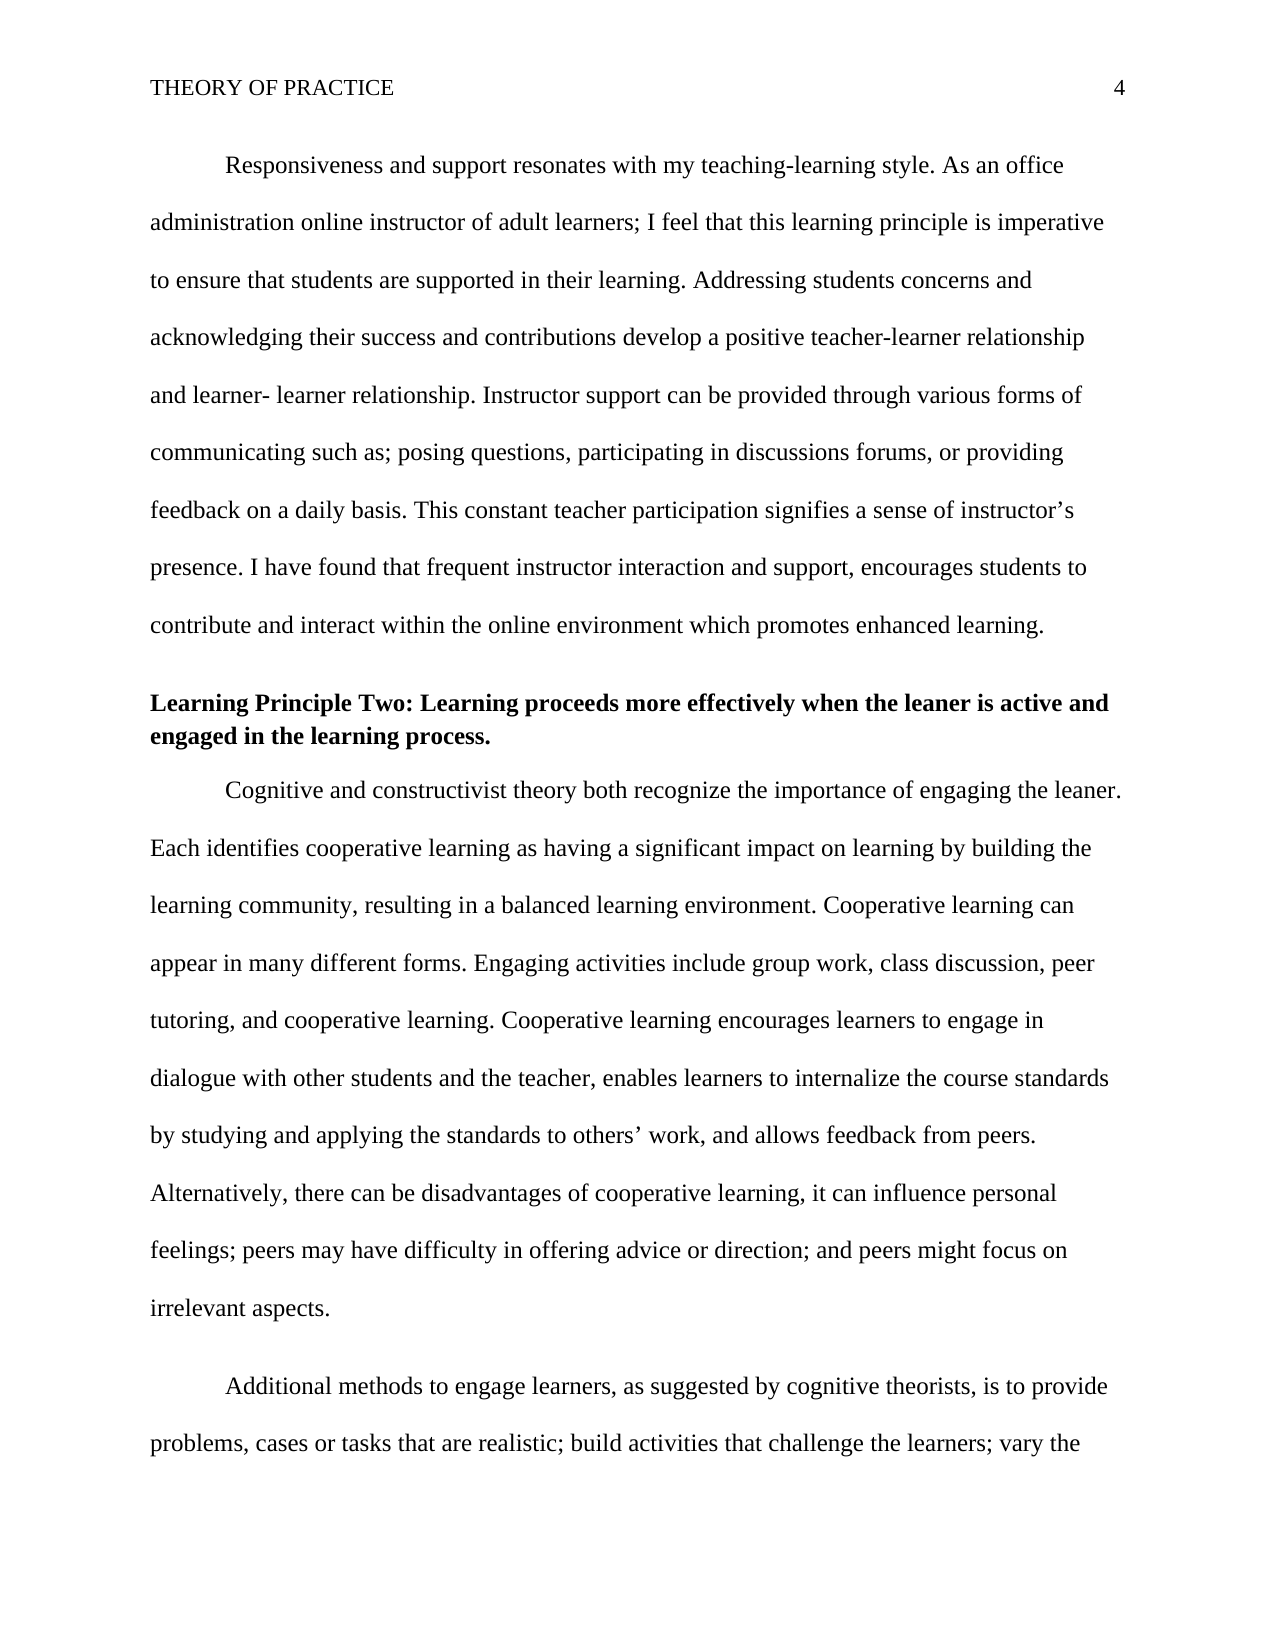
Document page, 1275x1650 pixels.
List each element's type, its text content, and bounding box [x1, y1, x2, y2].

text Responsiveness and support resonates with my teaching-learning style. As an office administration online instructor of adult learners; I feel that this learning principle is imperative to ensure that students are supported in their learning. Addressing students concerns and acknowledging their success and contributions develop a positive teacher-learner relationship and learner- learner relationship. Instructor support can be provided through various forms of communicating such as; posing questions, participating in discussions forums, or providing feedback on a daily basis. This constant teacher participation signifies a sense of instructor’s presence. I have found that frequent instructor interaction and support, encourages students to contribute and interact within the online environment which promotes enhanced learning. [150, 150, 1125, 639]
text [150, 1371, 1125, 1457]
text Learning Principle Two: Learning proceeds more effectively when the leaner is active and engaged in the learning process. [150, 688, 1125, 750]
text Cognitive and constructivist theory both recognize the importance of engaging the leaner. Each identifies cooperative learning as having a significant impact on learning by building the learning community, resulting in a balanced learning environment. Cooperative learning can appear in many different forms. Engaging activities include group work, class discussion, peer tutoring, and cooperative learning. Cooperative learning encourages learners to engage in dialogue with other students and the teacher, enables learners to internalize the course standards by studying and applying the standards to others’ work, and allows feedback from peers. Alternatively, there can be disadvantages of cooperative learning, it can influence personal feelings; peers may have difficulty in offering advice or direction; and peers might focus on irrelevant aspects. [150, 775, 1125, 1321]
